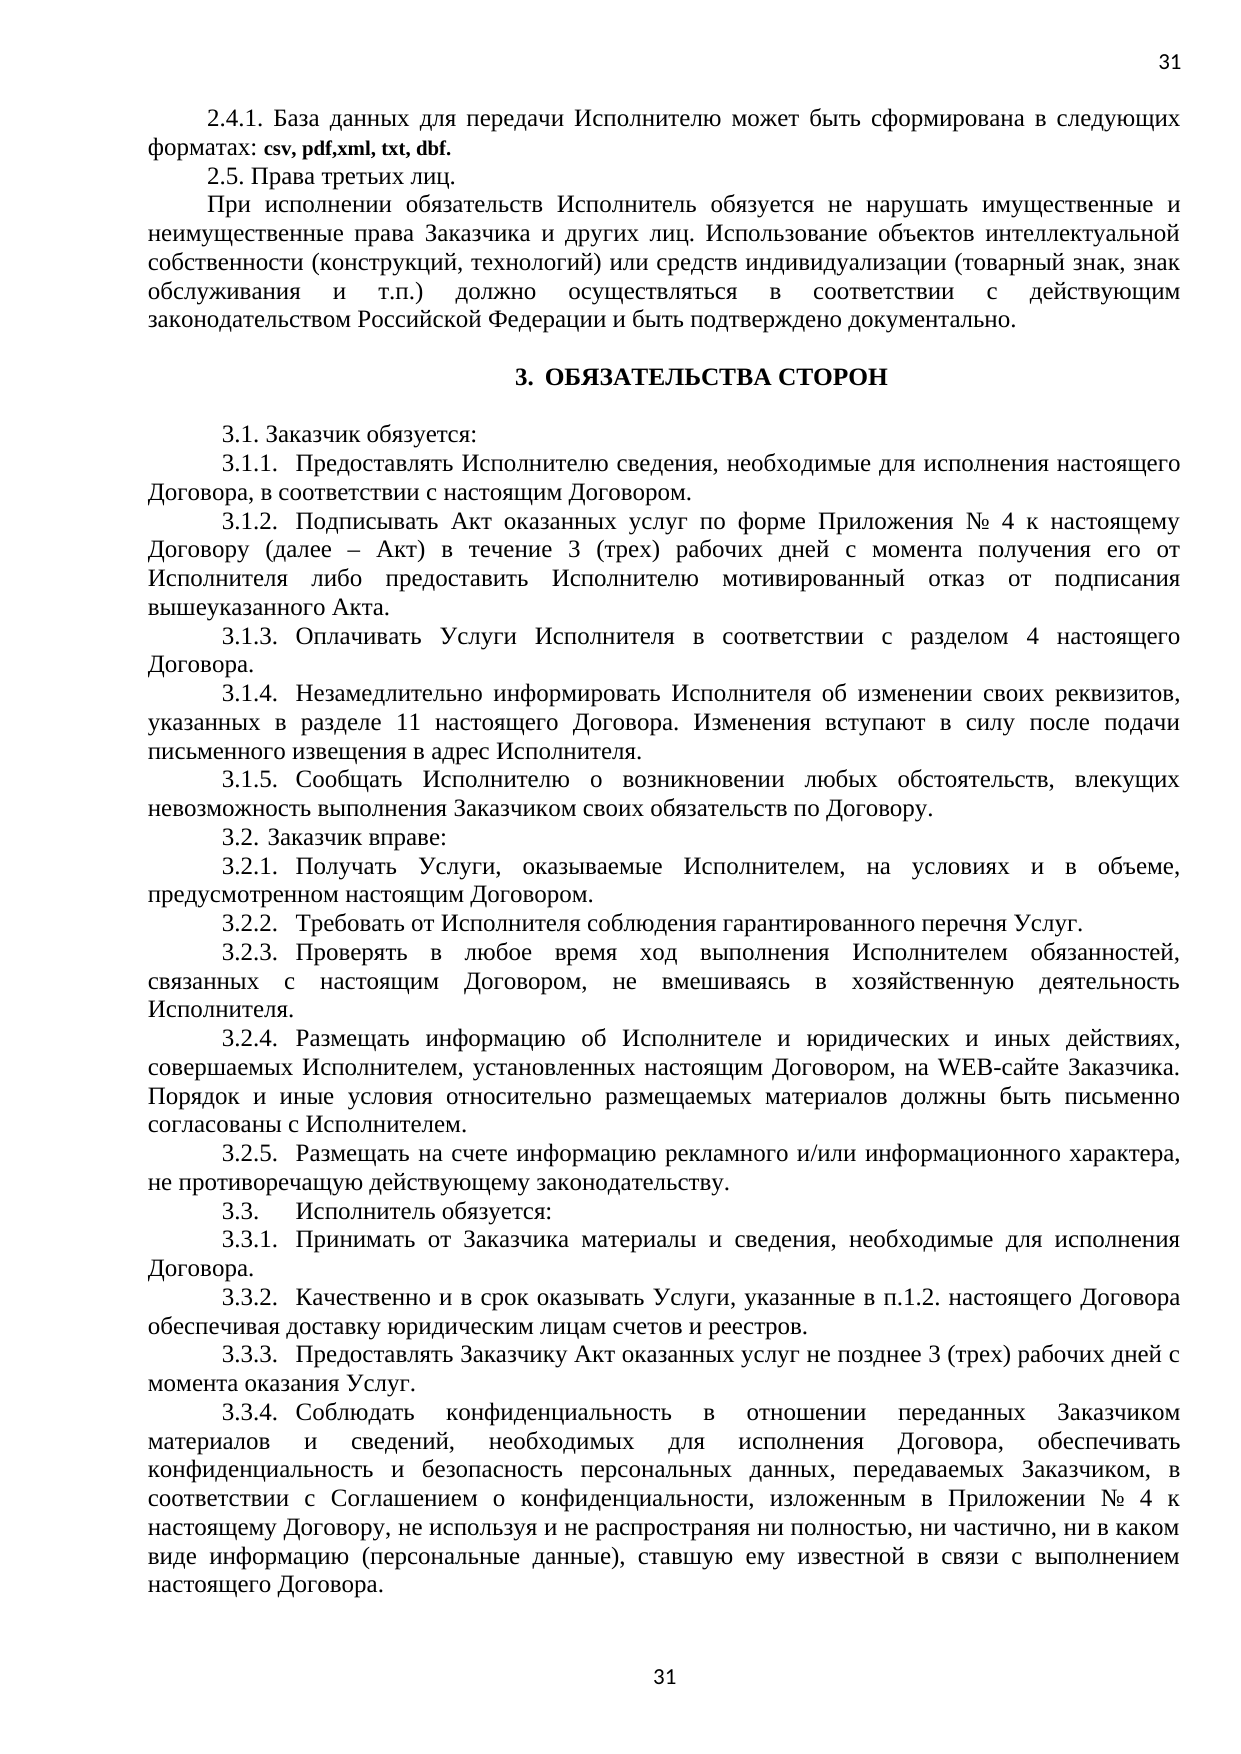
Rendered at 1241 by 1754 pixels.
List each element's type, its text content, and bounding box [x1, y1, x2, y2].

list Предоставлять Исполнителю сведения, необходимые для исполнения настоящего Договора, в соответствии с настоящим Договором. [148, 448, 1181, 506]
list Размещать информацию об Исполнителе и юридических и иных действиях, совершаемых Исполнителем, установленных настоящим Договором, на WEB-сайте Заказчика. Порядок и иные условия относительно размещаемых материалов должны быть письменно согласованы с Исполнителем. [148, 1023, 1181, 1138]
list Размещать на счете информацию рекламного и/или информационного характера, не противоречащую действующему законодательству. [148, 1138, 1181, 1196]
list Требовать от Исполнителя соблюдения гарантированного перечня Услуг. [148, 908, 1181, 937]
list Принимать от Заказчика материалы и сведения, необходимые для исполнения Договора. [148, 1224, 1181, 1282]
list Проверять в любое время ход выполнения Исполнителем обязанностей, связанных с настоящим Договором, не вмешиваясь в хозяйственную деятельность Исполнителя. [148, 937, 1181, 1023]
list Сообщать Исполнителю о возникновении любых обстоятельств, влекущих невозможность выполнения Заказчиком своих обязательств по Договору. [148, 764, 1181, 822]
list Соблюдать конфиденциальность в отношении переданных Заказчиком материалов и сведений, необходимых для исполнения Договора, обеспечивать конфиденциальность и безопасность персональных данных, передаваемых Заказчиком, в соответствии с Соглашением о конфиденциальности, изложенным в Приложении № 4 к настоящему Договору, не используя и не распространяя ни полностью, ни частично, ни в каком виде информацию (персональные данные), ставшую ему известной в связи с выполнением настоящего Договора. [148, 1397, 1181, 1598]
list Качественно и в срок оказывать Услуги, указанные в п.1.2. настоящего Договора обеспечивая доставку юридическим лицам счетов и реестров. [148, 1282, 1181, 1339]
text 2.4.1. База данных для передачи Исполнителю может быть сформирована в следующих форматах: csv, pdf,xml, txt, dbf. [148, 103, 1181, 161]
text 3.1. Заказчик обязуется: [148, 419, 1181, 448]
text 2.5. Права третьих лиц. [148, 161, 1181, 189]
list Исполнитель обязуется: [148, 1196, 1181, 1224]
list Незамедлительно информировать Исполнителя об изменении своих реквизитов, указанных в разделе 11 настоящего Договора. Изменения вступают в силу после подачи письменного извещения в адрес Исполнителя. [148, 678, 1181, 764]
list ОБЯЗАТЕЛЬСТВА СТОРОН [148, 362, 1181, 391]
list Подписывать Акт оказанных услуг по форме Приложения № 4 к настоящему Договору (далее – Акт) в течение 3 (трех) рабочих дней с момента получения его от Исполнителя либо предоставить Исполнителю мотивированный отказ от подписания вышеуказанного Акта. [148, 506, 1181, 621]
text При исполнении обязательств Исполнитель обязуется не нарушать имущественные и неимущественные права Заказчика и других лиц. Использование объектов интеллектуальной собственности (конструкций, технологий) или средств индивидуализации (товарный знак, знак обслуживания и т.п.) должно осуществляться в соответствии с действующим законодательством Российской Федерации и быть подтверждено документально. [148, 189, 1181, 333]
list Предоставлять Заказчику Акт оказанных услуг не позднее 3 (трех) рабочих дней с момента оказания Услуг. [148, 1339, 1181, 1397]
list Оплачивать Услуги Исполнителя в соответствии с разделом 4 настоящего Договора. [148, 621, 1181, 678]
list Заказчик вправе: [148, 822, 1181, 851]
list Получать Услуги, оказываемые Исполнителем, на условиях и в объеме, предусмотренном настоящим Договором. [148, 851, 1181, 908]
